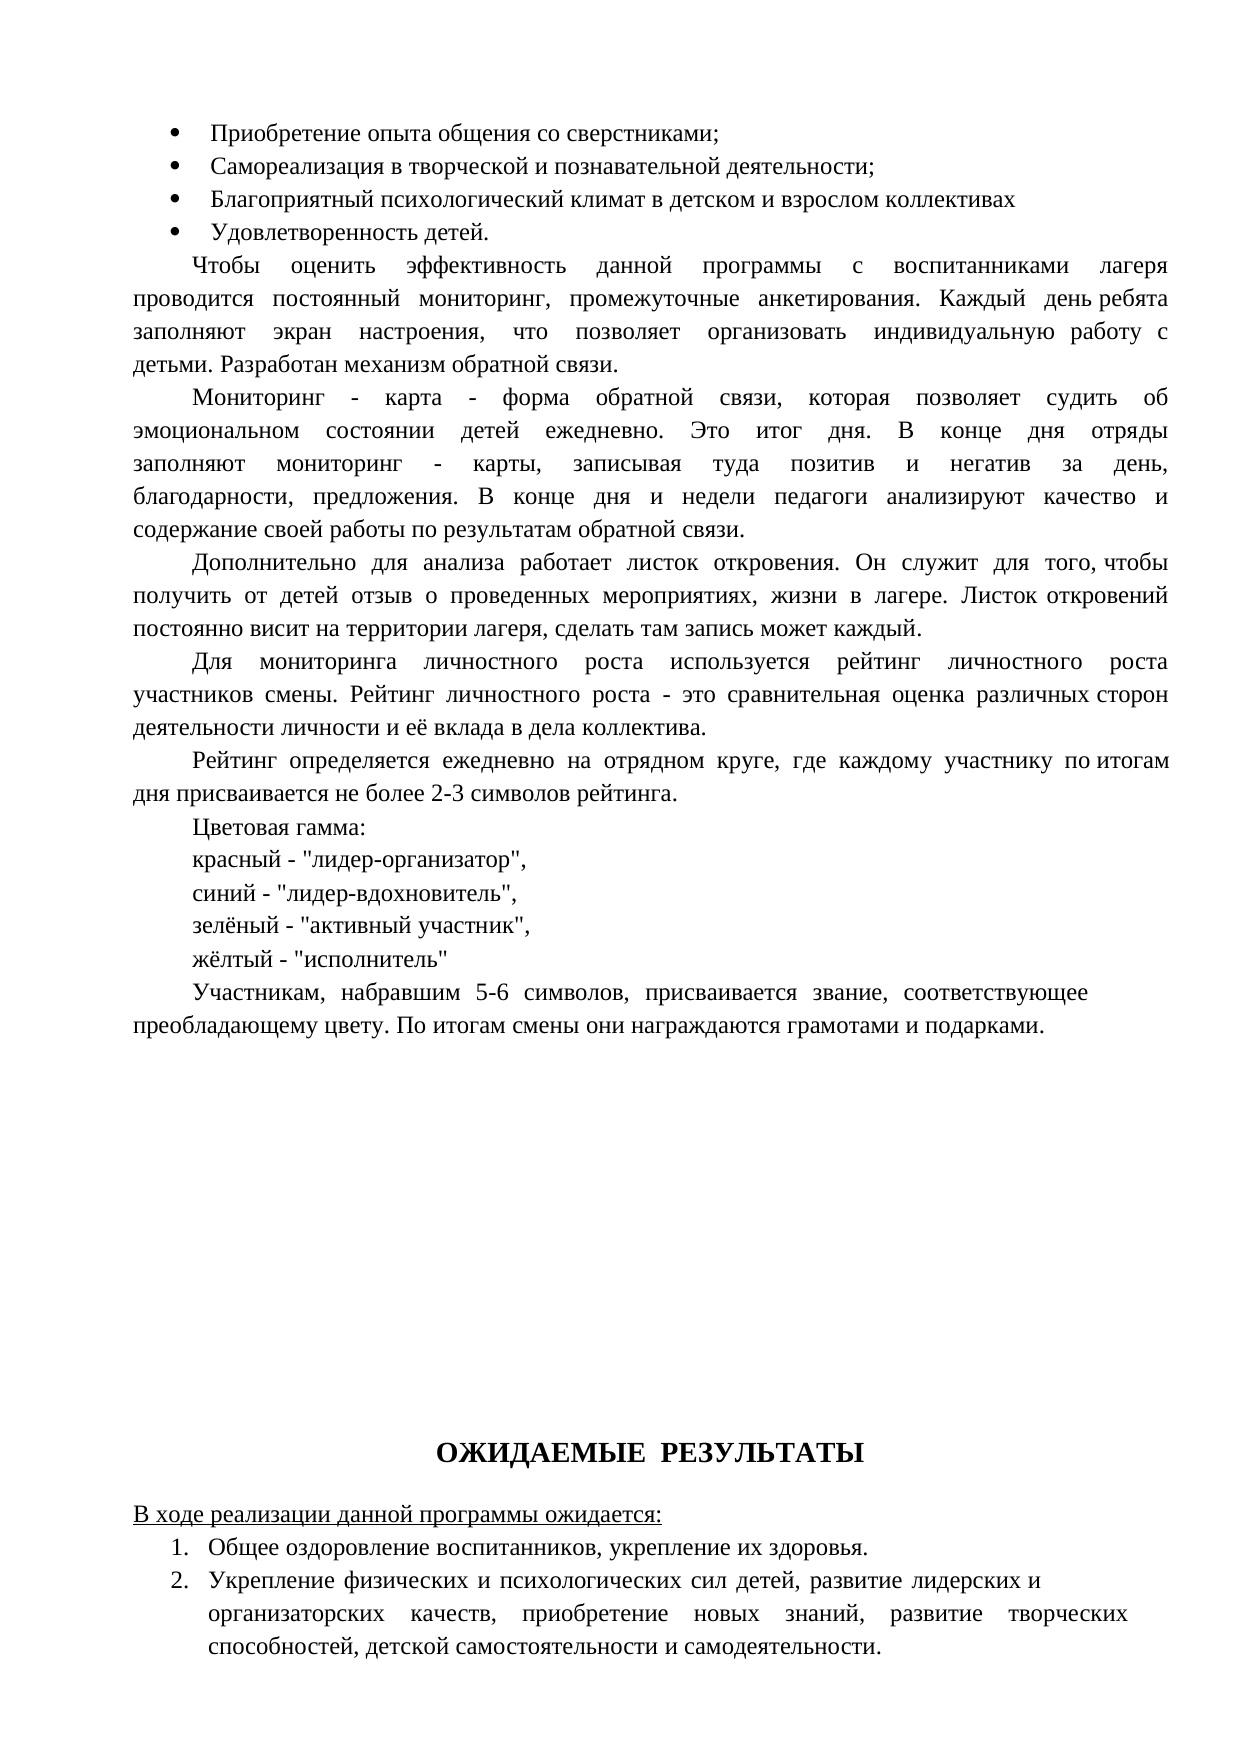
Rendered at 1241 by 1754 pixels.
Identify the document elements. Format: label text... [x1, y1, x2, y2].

text Участникам, набравшим 5-6 символов, присваивается звание, соответствующее преобладающему цвету. По итогам смены они награждаются грамотами и подарками. [133, 977, 1173, 1038]
list Общее оздоровление воспитанников, укрепление их здоровья. [170, 1532, 1169, 1561]
text Цветовая гамма: [192, 812, 1169, 840]
text Самореализация в творческой и познавательной деятельности; [171, 151, 1169, 180]
text Дополнительно для анализа работает листок откровения. Он служит для того, чтобы получить от детей отзыв о проведенных мероприятиях, жизни в лагере. Листок откровений постоянно висит на территории лагеря, сделать там запись может каждый. [133, 547, 1168, 642]
text ОЖИДАЕМЫЕ РЕЗУЛЬТАТЫ [133, 1443, 510, 1468]
text В ходе реализации данной программы ожидается: [133, 1499, 1169, 1528]
text Приобретение опыта общения со сверстниками; [171, 118, 1169, 147]
text Рейтинг определяется ежедневно на отрядном круге, где каждому участнику по итогам дня присваивается не более 2-3 символов рейтинга. [133, 746, 1172, 807]
list Укрепление физических и психологических сил детей, развитие лидерских и организаторских качеств, приобретение новых знаний, развитие творческих способностей, детской самостоятельности и самодеятельности. [170, 1565, 1173, 1660]
text зелёный - "активный участник", [192, 911, 1169, 939]
text Благоприятный психологический климат в детском и взрослом коллективах Удовлетворенность детей. [171, 184, 1087, 246]
text Чтобы оценить эффективность данной программы с воспитанниками лагеря проводится постоянный мониторинг, промежуточные анкетирования. Каждый день ребята заполняют экран настроения, что позволяет организовать индивидуальную работу с детьми. Разработан механизм обратной связи. [133, 250, 1168, 378]
text Мониторинг - карта - форма обратной связи, которая позволяет судить об эмоциональном состоянии детей ежедневно. Это итог дня. В конце дня отряды заполняют мониторинг - карты, записывая туда позитив и негатив за день, благодарности, предложения. В конце дня и недели педагоги анализируют качество и содержание своей работы по результатам обратной связи. [133, 382, 1168, 543]
text Для мониторинга личностного роста используется рейтинг личностного роста участников смены. Рейтинг личностного роста - это сравнительная оценка различных сторон деятельности личности и её вклада в дела коллектива. [133, 646, 1168, 741]
text ОЖИДАЕМЫЕ РЕЗУЛЬТАТЫ [528, 1443, 1167, 1468]
text красный - "лидер-организатор", синий - "лидер-вдохновитель", [192, 844, 564, 906]
text жёлтый - "исполнитель" [192, 944, 1169, 972]
